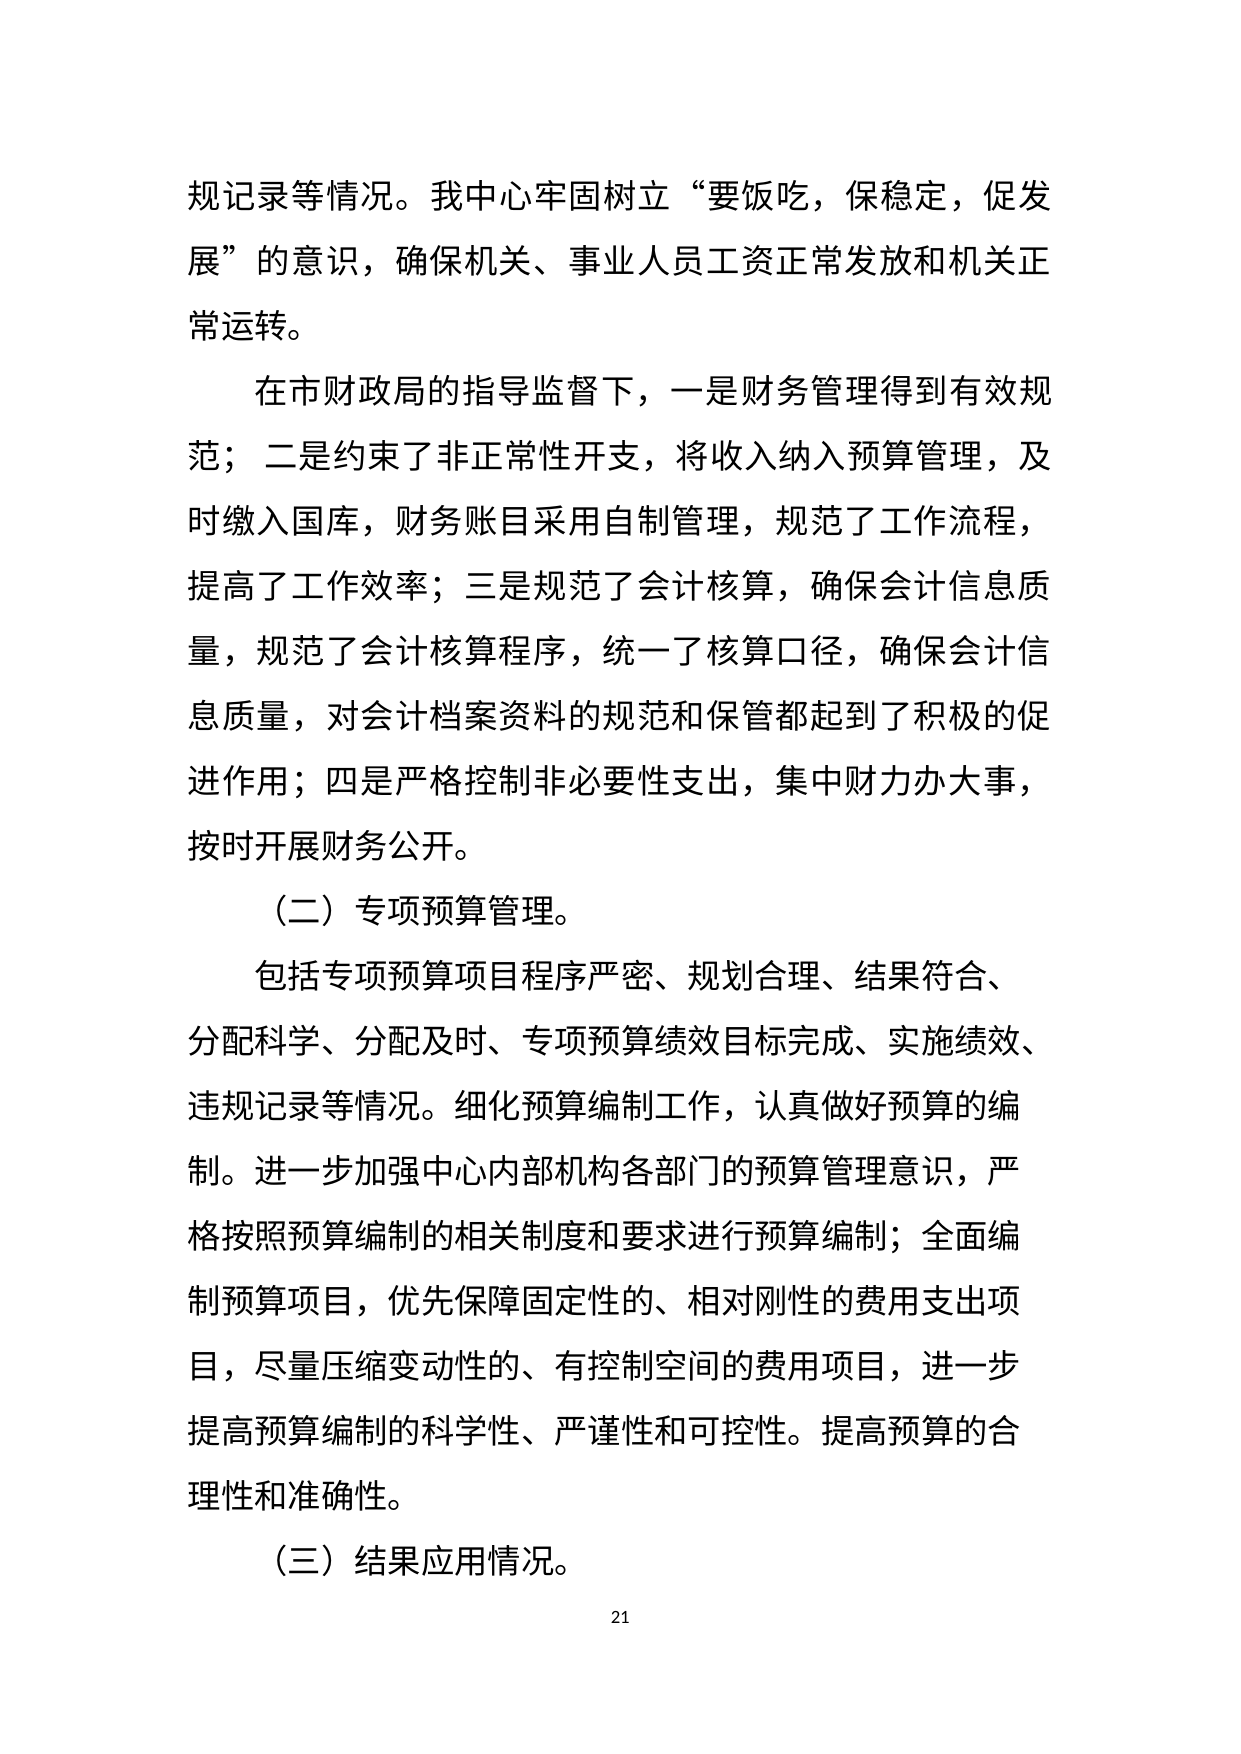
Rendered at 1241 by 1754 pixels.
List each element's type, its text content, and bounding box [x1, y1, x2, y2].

text 在市财政局的指导监督下，一是财务管理得到有效规范； 二是约束了非正常性开支，将收入纳入预算管理，及时缴入国库，财务账目采用自制管理，规范了工作流程，提高了工作效率；三是规范了会计核算，确保会计信息质量，规范了会计核算程序，统一了核算口径，确保会计信息质量，对会计档案资料的规范和保管都起到了积极的促进作用；四是严格控制非必要性支出，集中财力办大事，按时开展财务公开。 [187, 357, 1053, 877]
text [187, 162, 1053, 357]
text （二）专项预算管理。 [187, 877, 1053, 942]
text 包括专项预算项目程序严密、规划合理、结果符合、分配科学、分配及时、专项预算绩效目标完成、实施绩效、违规记录等情况。细化预算编制工作，认真做好预算的编制。进一步加强中心内部机构各部门的预算管理意识，严格按照预算编制的相关制度和要求进行预算编制；全面编制预算项目，优先保障固定性的、相对刚性的费用支出项目，尽量压缩变动性的、有控制空间的费用项目，进一步提高预算编制的科学性、严谨性和可控性。提高预算的合理性和准确性。 [187, 942, 1053, 1527]
text （三）结果应用情况。 [187, 1527, 1053, 1592]
